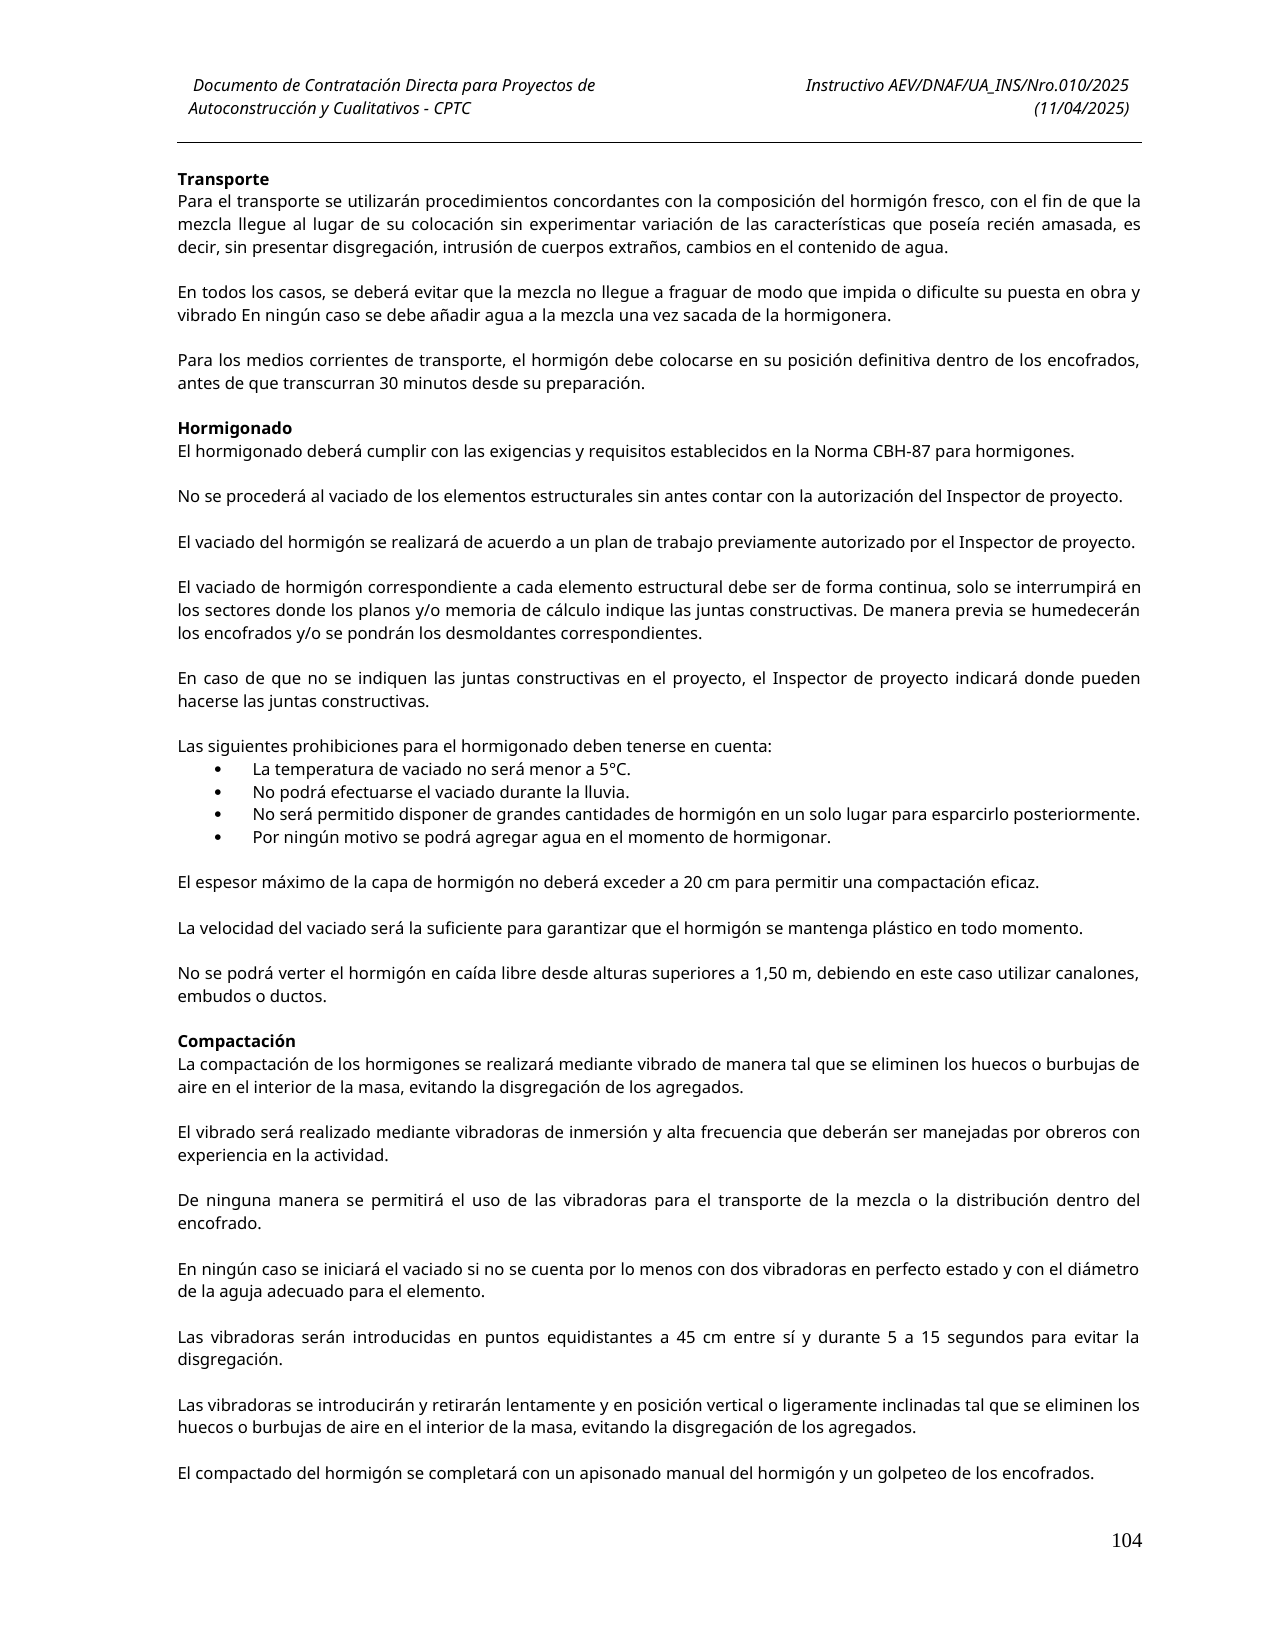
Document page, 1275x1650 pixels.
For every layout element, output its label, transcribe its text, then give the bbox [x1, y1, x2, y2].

text En ningún caso se iniciará el vaciado si no se cuenta por lo menos con dos vibradoras en perfecto estado y con el diámetro de la aguja adecuado para el elemento. [177, 1257, 1142, 1302]
text El espesor máximo de la capa de hormigón no deberá exceder a 20 cm para permitir una compactación eficaz. [177, 871, 1142, 894]
list Por ningún motivo se podrá agregar agua en el momento de hormigonar. [215, 826, 1142, 848]
text El hormigonado deberá cumplir con las exigencias y requisitos establecidos en la Norma CBH-87 para hormigones. [177, 439, 1142, 462]
text No se procederá al vaciado de los elementos estructurales sin antes contar con la autorización del Inspector de proyecto. [177, 485, 1142, 508]
text En caso de que no se indiquen las juntas constructivas en el proyecto, el Inspector de proyecto indicará donde pueden hacerse las juntas constructivas. [177, 667, 1142, 712]
text El compactado del hormigón se completará con un apisonado manual del hormigón y un golpeteo de los encofrados. [177, 1461, 1142, 1484]
text Las vibradoras se introducirán y retirarán lentamente y en posición vertical o ligeramente inclinadas tal que se eliminen los huecos o burbujas de aire en el interior de la masa, evitando la disgregación de los agregados. [177, 1393, 1142, 1439]
list No será permitido disponer de grandes cantidades de hormigón en un solo lugar para esparcirlo posteriormente. [215, 803, 1142, 826]
text Las vibradoras serán introducidas en puntos equidistantes a 45 cm entre sí y durante 5 a 15 segundos para evitar la disgregación. [177, 1325, 1142, 1371]
text No se podrá verter el hormigón en caída libre desde alturas superiores a 1,50 m, debiendo en este caso utilizar canalones, embudos o ductos. [177, 962, 1142, 1007]
text Las siguientes prohibiciones para el hormigonado deben tenerse en cuenta: [177, 735, 1142, 757]
list No podrá efectuarse el vaciado durante la lluvia. [215, 780, 1142, 803]
text Para el transporte se utilizarán procedimientos concordantes con la composición del hormigón fresco, con el fin de que la mezcla llegue al lugar de su colocación sin experimentar variación de las características que poseía recién amasada, es decir, sin presentar disgregación, intrusión de cuerpos extraños, cambios en el contenido de agua. [177, 190, 1142, 258]
text En todos los casos, se deberá evitar que la mezcla no llegue a fraguar de modo que impida o dificulte su puesta en obra y vibrado En ningún caso se debe añadir agua a la mezcla una vez sacada de la hormigonera. [177, 281, 1142, 326]
text El vaciado de hormigón correspondiente a cada elemento estructural debe ser de forma continua, solo se interrumpirá en los sectores donde los planos y/o memoria de cálculo indique las juntas constructivas. De manera previa se humedecerán los encofrados y/o se pondrán los desmoldantes correspondientes. [177, 576, 1142, 644]
text De ninguna manera se permitirá el uso de las vibradoras para el transporte de la mezcla o la distribución dentro del encofrado. [177, 1189, 1142, 1234]
text Transporte [177, 167, 1142, 190]
text Hormigonado [177, 417, 1142, 439]
text La velocidad del vaciado será la suficiente para garantizar que el hormigón se mantenga plástico en todo momento. [177, 916, 1142, 939]
text La compactación de los hormigones se realizará mediante vibrado de manera tal que se eliminen los huecos o burbujas de aire en el interior de la masa, evitando la disgregación de los agregados. [177, 1053, 1142, 1098]
text Para los medios corrientes de transporte, el hormigón debe colocarse en su posición definitiva dentro de los encofrados, antes de que transcurran 30 minutos desde su preparación. [177, 349, 1142, 394]
list La temperatura de vaciado no será menor a 5°C. [215, 757, 1142, 780]
text El vibrado será realizado mediante vibradoras de inmersión y alta frecuencia que deberán ser manejadas por obreros con experiencia en la actividad. [177, 1121, 1142, 1166]
text El vaciado del hormigón se realizará de acuerdo a un plan de trabajo previamente autorizado por el Inspector de proyecto. [177, 530, 1142, 553]
text Compactación [177, 1030, 1142, 1053]
